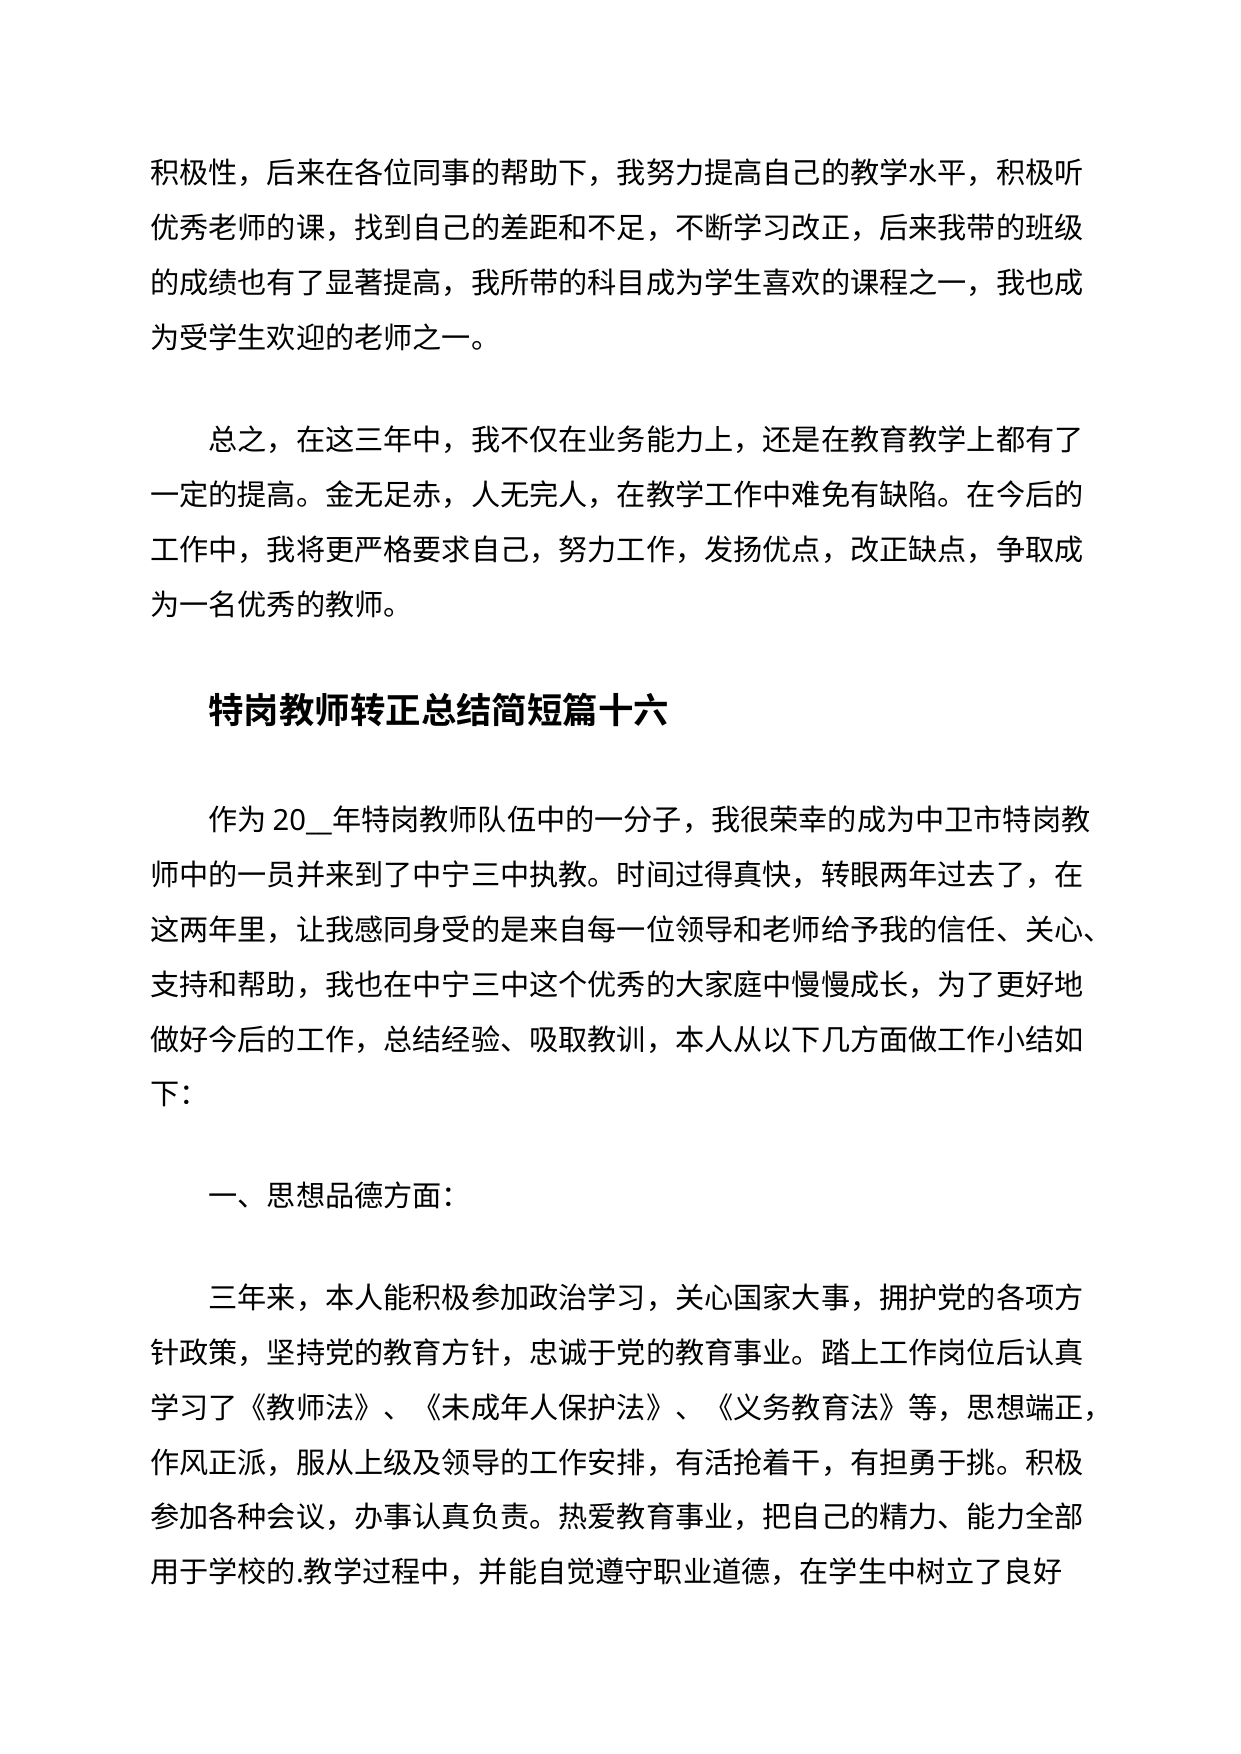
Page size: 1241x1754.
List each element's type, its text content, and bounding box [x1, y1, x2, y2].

text 特岗教师转正总结简短篇十六 [150, 683, 1090, 734]
text 总之，在这三年中，我不仅在业务能力上，还是在教育教学上都有了一定的提高。金无足赤，人无完人，在教学工作中难免有缺陷。在今后的工作中，我将更严格要求自己，努力工作，发扬优点，改正缺点，争取成为一名优秀的教师。 [150, 416, 1090, 623]
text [150, 1274, 1090, 1591]
text 一、思想品德方面： [150, 1173, 1090, 1215]
text 作为20__年特岗教师队伍中的一分子，我很荣幸的成为中卫市特岗教师中的一员并来到了中宁三中执教。时间过得真快，转眼两年过去了，在这两年里，让我感同身受的是来自每一位领导和老师给予我的信任、关心、支持和帮助，我也在中宁三中这个优秀的大家庭中慢慢成长，为了更好地做好今后的工作，总结经验、吸取教训，本人从以下几方面做工作小结如下： [150, 796, 1090, 1113]
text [150, 150, 1090, 357]
